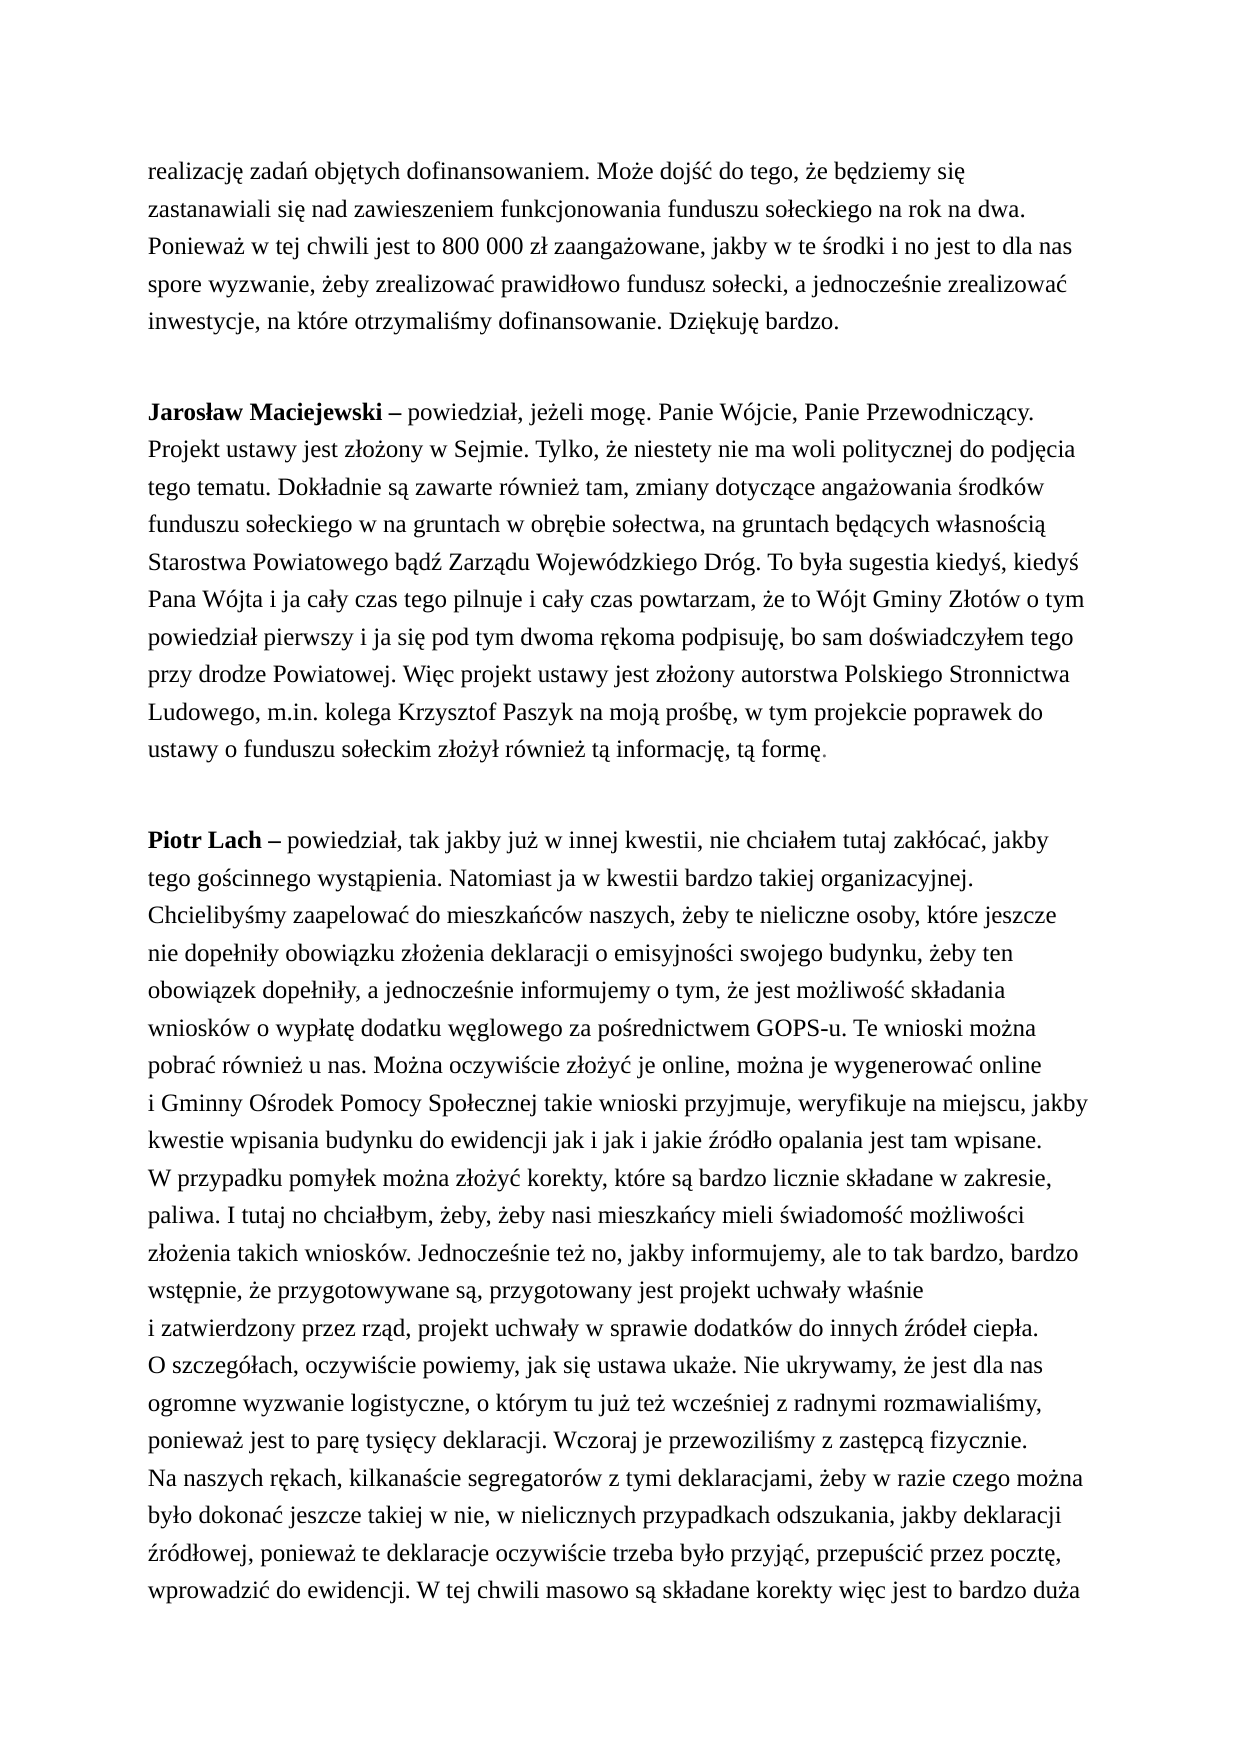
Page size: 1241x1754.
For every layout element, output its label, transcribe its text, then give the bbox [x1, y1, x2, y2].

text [148, 816, 1093, 1604]
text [148, 148, 1093, 335]
text Jarosław Maciejewski – powiedział, jeżeli mogę. Panie Wójcie, Panie Przewodniczący. Projekt ustawy jest złożony w Sejmie. Tylko, że niestety nie ma woli politycznej do podjęcia tego tematu. Dokładnie są zawarte również tam, zmiany dotyczące angażowania środków funduszu sołeckiego w na gruntach w obrębie sołectwa, na gruntach będących własnością Starostwa Powiatowego bądź Zarządu Wojewódzkiego Dróg. To była sugestia kiedyś, kiedyś Pana Wójta i ja cały czas tego pilnuje i cały czas powtarzam, że to Wójt Gminy Złotów o tym powiedział pierwszy i ja się pod tym dwoma rękoma podpisuję, bo sam doświadczyłem tego przy drodze Powiatowej. Więc projekt ustawy jest złożony autorstwa Polskiego Stronnictwa Ludowego, m.in. kolega Krzysztof Paszyk na moją prośbę, w tym projekcie poprawek do ustawy o funduszu sołeckim złożył również tą informację, tą formę. [148, 388, 1093, 763]
